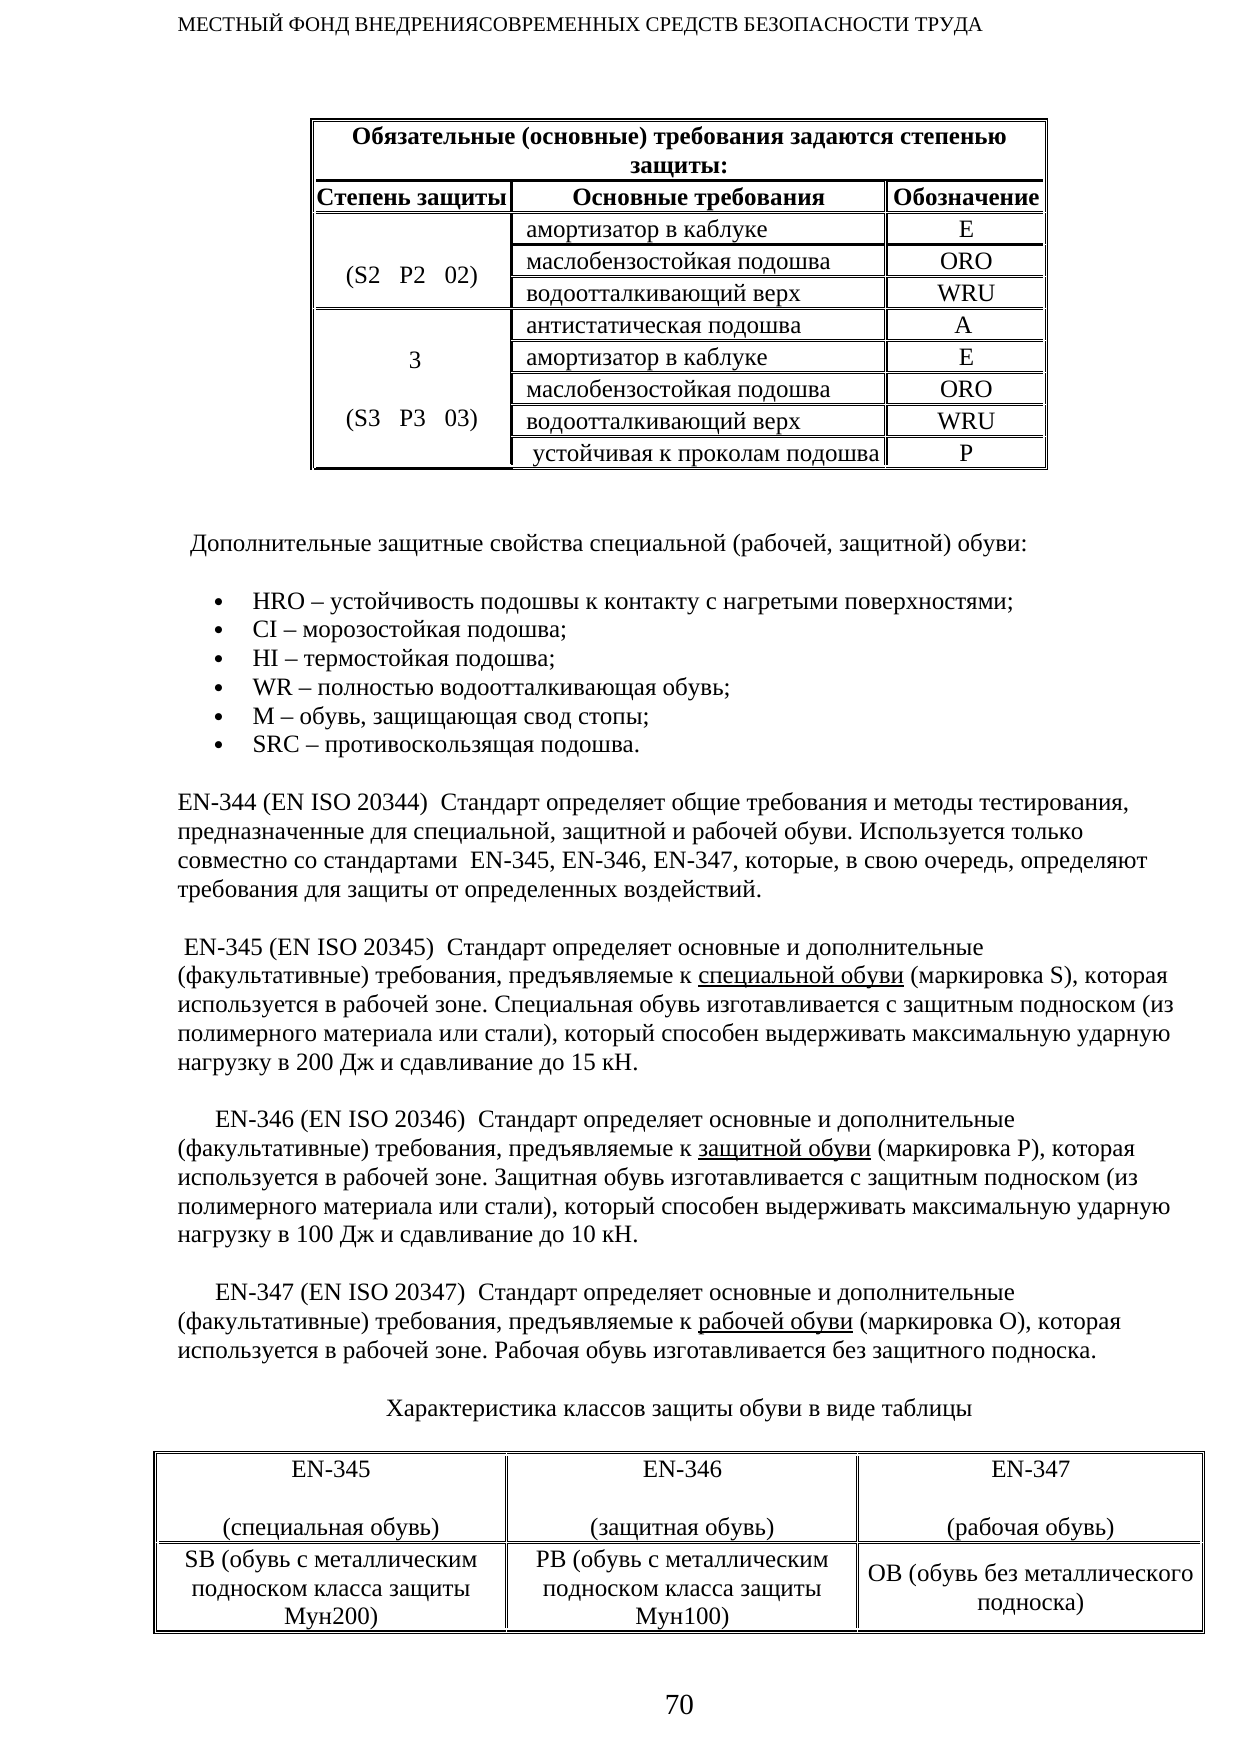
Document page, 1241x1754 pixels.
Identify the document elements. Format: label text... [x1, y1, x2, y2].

text EN-346 (EN ISO 20346) Стандарт определяет основные и дополнительные (факультативные) требования, предъявляемые к защитной обуви (маркировка P), которая используется в рабочей зоне. Защитная обувь изготавливается с защитным подноском (из полимерного материала или стали), который способен выдерживать максимальную ударную нагрузку в 100 Дж и сдавливание до 10 кН. [177, 1104, 1181, 1248]
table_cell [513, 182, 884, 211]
text EN-347 (EN ISO 20347) Стандарт определяет основные и дополнительные (факультативные) требования, предъявляемые к рабочей обуви (маркировка О), которая используется в рабочей зоне. Рабочая обувь изготавливается без защитного подноска. [177, 1277, 1181, 1364]
text Характеристика классов защиты обуви в виде таблицы [177, 1393, 1181, 1422]
text EN-345 (EN ISO 20345) Стандарт определяет основные и дополнительные (факультативные) требования, предъявляемые к специальной обуви (маркировка S), которая используется в рабочей зоне. Специальная обувь изготавливается с защитным подноском (из полимерного материала или стали), который способен выдерживать максимальную ударную нагрузку в 200 Дж и сдавливание до 15 кН. [177, 932, 1181, 1075]
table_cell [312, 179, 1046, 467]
list WR – полностью водоотталкивающая обувь; [215, 672, 1181, 701]
list M – обувь, защищающая свод стопы; [215, 701, 1181, 729]
list CI – морозостойкая подошва; [215, 614, 1181, 643]
list SRC – противоскользящая подошва. [215, 729, 1181, 758]
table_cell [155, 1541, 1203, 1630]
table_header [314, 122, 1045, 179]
text Дополнительные защитные свойства специальной (рабочей, защитной) обуви: [177, 528, 1181, 557]
list HI – термостойкая подошва; [215, 643, 1181, 672]
list HRO – устойчивость подошвы к контакту с нагретыми поверхностями; [215, 586, 1181, 614]
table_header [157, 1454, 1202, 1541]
text EN-344 (EN ISO 20344) Стандарт определяет общие требования и методы тестирования, предназначенные для специальной, защитной и рабочей обуви. Используется только совместно со стандартами EN-345, EN-346, EN-347, которые, в свою очередь, определяют требования для защиты от определенных воздействий. [177, 787, 1181, 902]
